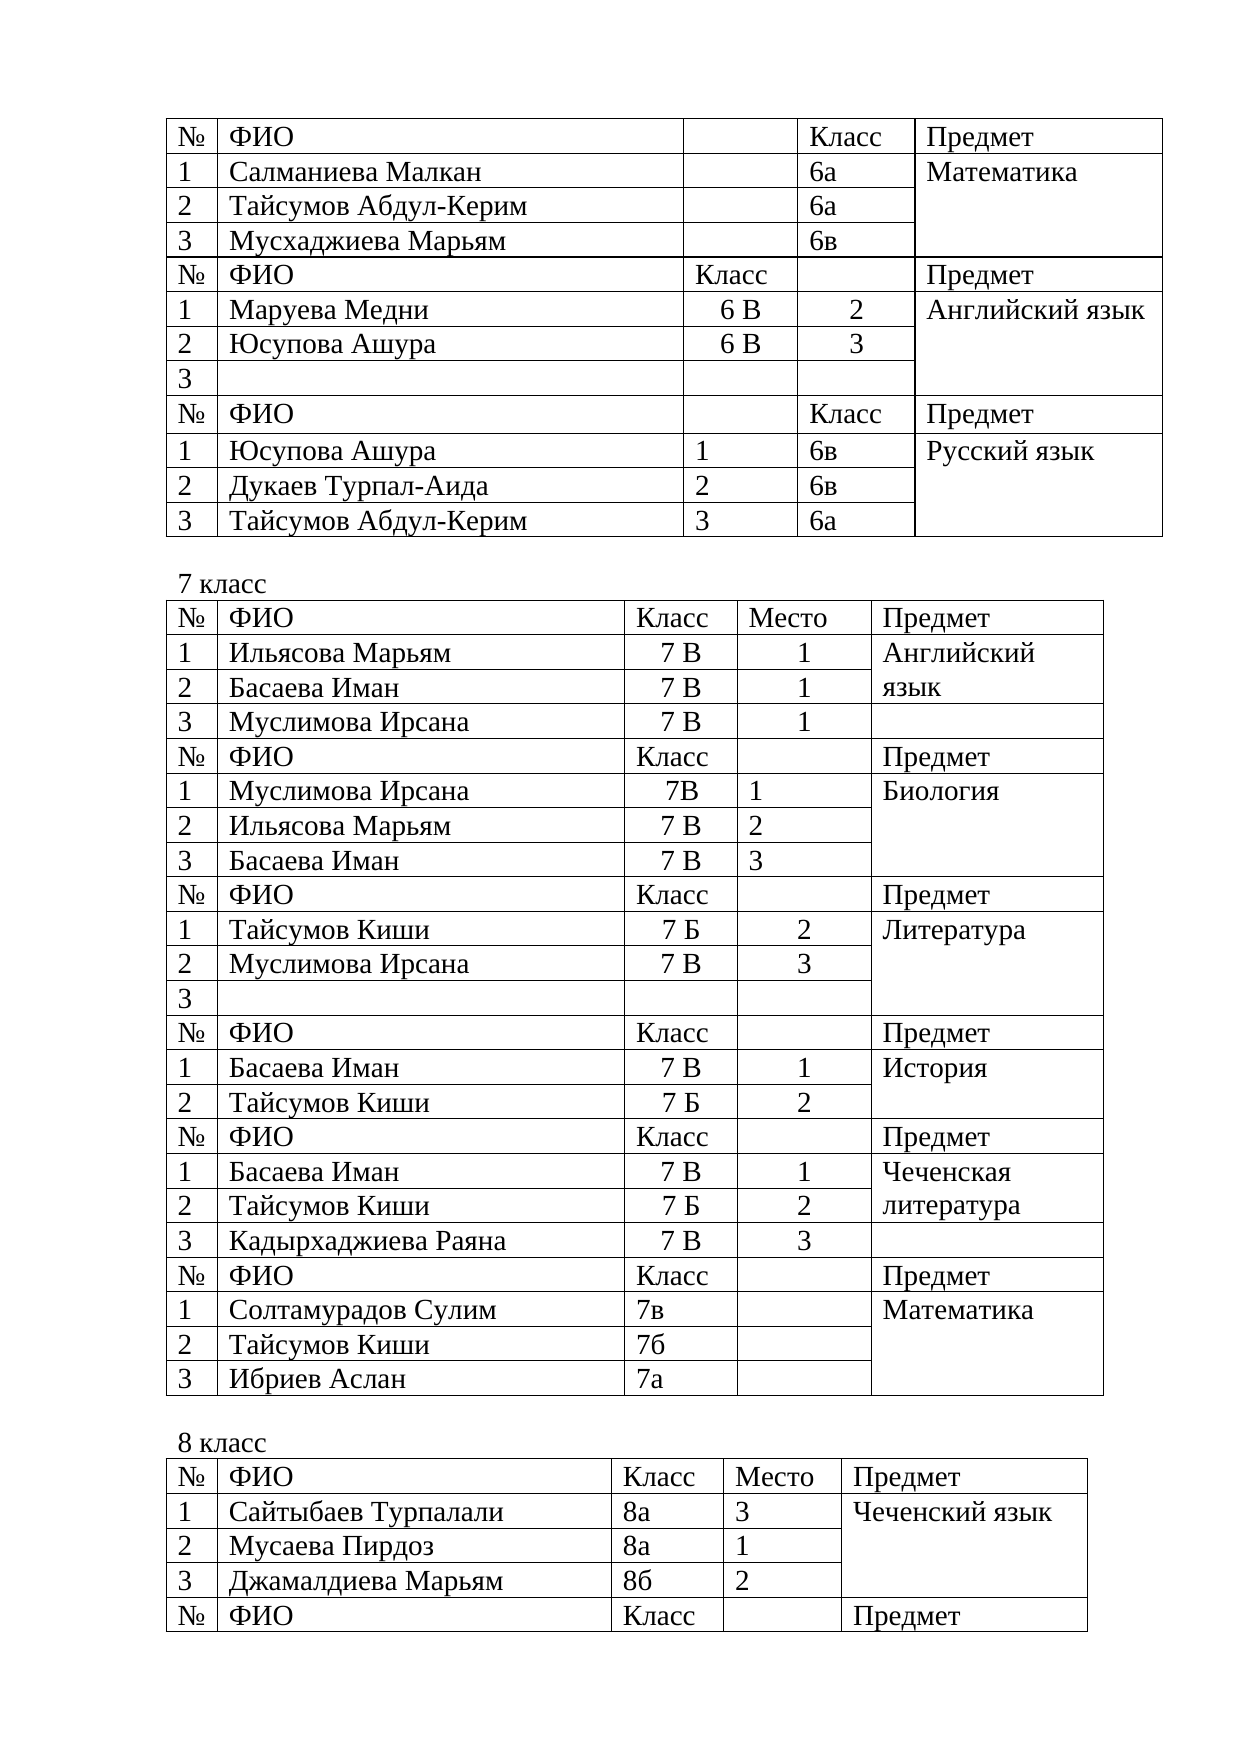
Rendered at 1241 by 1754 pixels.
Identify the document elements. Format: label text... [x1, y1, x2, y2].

table_cell Маруева Медни [218, 292, 683, 326]
table_cell 2 [738, 1189, 871, 1222]
table_cell 8б [612, 1563, 723, 1597]
table_cell [738, 877, 871, 911]
table_cell Класс [798, 396, 914, 432]
table_cell 3 [724, 1494, 841, 1527]
table_cell Биология [872, 774, 1103, 876]
table_cell 7 В [625, 1050, 737, 1084]
table_cell Предмет [916, 258, 1162, 291]
table_cell 2 [167, 946, 217, 980]
table_cell 3 [167, 843, 217, 876]
table_cell Тайсумов Киши [218, 912, 624, 945]
table_cell 2 [684, 468, 797, 502]
table_cell № [167, 877, 217, 911]
table_cell № [167, 1016, 217, 1049]
table_cell 1 [167, 912, 217, 945]
table_cell 7а [625, 1361, 737, 1395]
table_cell Юсупова Ашура [218, 327, 683, 360]
table_cell 1 [738, 1154, 871, 1187]
table_cell Мусхаджиева Марьям [218, 223, 683, 256]
table_cell 3 [167, 704, 217, 738]
table_cell Предмет [872, 877, 1103, 911]
table_cell ФИО [218, 1258, 624, 1291]
table_cell [872, 704, 1103, 738]
table_cell 3 [167, 223, 217, 256]
table_cell 8а [612, 1529, 723, 1562]
table_cell Ибриев Аслан [218, 1361, 624, 1395]
table_cell [738, 1258, 871, 1291]
table_cell Класс [625, 739, 737, 772]
table_cell [684, 361, 797, 395]
table_cell 2 [167, 1529, 217, 1562]
table_cell Салманиева Малкан [218, 154, 683, 187]
table_cell 1 [738, 1050, 871, 1084]
table_cell Кадырхаджиева Раяна [218, 1223, 624, 1257]
table_cell 2 [798, 292, 914, 326]
table_cell 2 [167, 327, 217, 360]
table_cell [684, 188, 797, 222]
table_header ФИО [218, 601, 624, 634]
table_cell Дукаев Турпал-Аида [218, 468, 683, 502]
table_cell 2 [167, 1189, 217, 1222]
table_cell Солтамурадов Сулим [218, 1292, 624, 1326]
table_cell 1 [167, 1494, 217, 1527]
table_cell [218, 981, 624, 1014]
table_header № [167, 1459, 217, 1493]
table_cell [684, 119, 797, 153]
table_cell Басаева Иман [218, 1154, 624, 1187]
table_cell Предмет [842, 1598, 1087, 1631]
table_cell 1 [167, 1050, 217, 1084]
table_cell Чеченский язык [842, 1494, 1087, 1597]
table_cell 7 В [625, 635, 737, 669]
table_cell [684, 396, 797, 432]
table_header Место [724, 1459, 841, 1493]
table_cell [738, 1327, 871, 1360]
table_cell 8а [612, 1494, 723, 1527]
table_cell 2 [738, 912, 871, 945]
table_cell ФИО [218, 258, 683, 291]
table_cell Предмет [872, 1119, 1103, 1153]
table_cell Класс [684, 258, 797, 291]
table_cell Предмет [916, 119, 1162, 153]
table_cell [724, 1598, 841, 1631]
table_cell Математика [916, 154, 1162, 256]
table_cell [738, 1361, 871, 1395]
table_cell 3 [798, 327, 914, 360]
table_cell 3 [167, 361, 217, 395]
table_cell Класс [625, 877, 737, 911]
table_cell 6в [798, 434, 914, 467]
table_cell 7 В [625, 1223, 737, 1257]
table_cell Ильясова Марьям [218, 635, 624, 669]
table_cell № [167, 258, 217, 291]
table_cell № [167, 119, 217, 153]
table_cell 1 [167, 635, 217, 669]
table_cell ФИО [218, 877, 624, 911]
table_cell [798, 361, 914, 395]
text 7 класс [177, 566, 1152, 599]
table_cell 3 [684, 503, 797, 536]
table_cell 7В [625, 774, 737, 807]
table_cell Тайсумов Абдул-Керим [218, 188, 683, 222]
table_cell 1 [167, 154, 217, 187]
table_header Предмет [842, 1459, 1087, 1493]
table_cell [625, 981, 737, 1014]
table_cell Предмет [872, 1258, 1103, 1291]
table_cell 3 [738, 843, 871, 876]
table_cell ФИО [218, 739, 624, 772]
table_cell 1 [167, 434, 217, 467]
table_cell [684, 154, 797, 187]
table_cell 1 [167, 1154, 217, 1187]
table_cell 7 В [625, 946, 737, 980]
table_cell Класс [625, 1258, 737, 1291]
table_cell Английский язык [872, 635, 1103, 703]
table_cell Тайсумов Киши [218, 1189, 624, 1222]
table_cell 3 [167, 981, 217, 1014]
table_cell 1 [738, 670, 871, 703]
table_cell 3 [738, 946, 871, 980]
table_cell 7 Б [625, 912, 737, 945]
table_header ФИО [218, 1459, 611, 1493]
table_header Класс [612, 1459, 723, 1493]
table_cell 7в [625, 1292, 737, 1326]
table_cell История [872, 1050, 1103, 1118]
table_cell [738, 981, 871, 1014]
table_cell 6 В [684, 292, 797, 326]
table_cell Мусаева Пирдоз [218, 1529, 611, 1562]
table_cell 1 [167, 1292, 217, 1326]
table_cell [218, 361, 683, 395]
table_cell 7 Б [625, 1085, 737, 1118]
table_cell Муслимова Ирсана [218, 774, 624, 807]
table_cell 7б [625, 1327, 737, 1360]
table_cell 3 [738, 1223, 871, 1257]
table_cell [738, 1119, 871, 1153]
table_cell 6в [798, 468, 914, 502]
table_cell Тайсумов Киши [218, 1085, 624, 1118]
table_cell 2 [167, 670, 217, 703]
table_cell Предмет [872, 739, 1103, 772]
table_cell Класс [798, 119, 914, 153]
table_cell ФИО [218, 396, 683, 432]
table_cell 1 [724, 1529, 841, 1562]
table_cell № [167, 1119, 217, 1153]
table_cell ФИО [218, 1016, 624, 1049]
table_header Предмет [872, 601, 1103, 634]
table_cell Тайсумов Абдул-Керим [218, 503, 683, 536]
table_cell 6а [798, 188, 914, 222]
table_cell [684, 223, 797, 256]
table_cell Русский язык [916, 434, 1162, 536]
table_header № [167, 601, 217, 634]
table_cell [738, 1016, 871, 1049]
table_cell Сайтыбаев Турпалали [218, 1494, 611, 1527]
table_cell 7 Б [625, 1189, 737, 1222]
table_cell № [167, 1598, 217, 1631]
table_cell 2 [738, 808, 871, 842]
table_cell 2 [724, 1563, 841, 1597]
text 8 класс [177, 1425, 1152, 1458]
table_cell 7 В [625, 843, 737, 876]
table_cell 3 [167, 503, 217, 536]
table_cell 2 [167, 1085, 217, 1118]
table_cell [798, 258, 914, 291]
table_cell 1 [738, 704, 871, 738]
table_cell Класс [625, 1016, 737, 1049]
table_cell Ильясова Марьям [218, 808, 624, 842]
table_cell Математика [872, 1292, 1103, 1395]
table_cell 1 [738, 774, 871, 807]
table_cell 6в [798, 223, 914, 256]
table_cell Класс [625, 1119, 737, 1153]
table_header Место [738, 601, 871, 634]
table_cell [738, 1292, 871, 1326]
table_cell 2 [167, 468, 217, 502]
table_cell Басаева Иман [218, 843, 624, 876]
table_cell № [167, 396, 217, 432]
table_cell Тайсумов Киши [218, 1327, 624, 1360]
table_cell 7 В [625, 670, 737, 703]
table_cell 1 [684, 434, 797, 467]
table_header Класс [625, 601, 737, 634]
table_cell 6 В [684, 327, 797, 360]
table_cell 1 [738, 635, 871, 669]
table_cell Чеченская литература [872, 1154, 1103, 1222]
table_cell 2 [738, 1085, 871, 1118]
table_cell ФИО [218, 119, 683, 153]
table_cell № [167, 1258, 217, 1291]
table_cell Юсупова Ашура [218, 434, 683, 467]
table_cell 2 [167, 1327, 217, 1360]
table_cell 3 [167, 1563, 217, 1597]
table_cell № [167, 739, 217, 772]
table_cell Литература [872, 912, 1103, 1014]
table_cell 7 В [625, 808, 737, 842]
table_cell Басаева Иман [218, 1050, 624, 1084]
table_cell [872, 1223, 1103, 1257]
table_cell Муслимова Ирсана [218, 704, 624, 738]
table_cell Предмет [872, 1016, 1103, 1049]
table_cell 6а [798, 503, 914, 536]
table_cell 7 В [625, 1154, 737, 1187]
table_cell 2 [167, 188, 217, 222]
table_cell ФИО [218, 1119, 624, 1153]
table_cell 6а [798, 154, 914, 187]
table_cell 2 [167, 808, 217, 842]
table_cell Джамалдиева Марьям [218, 1563, 611, 1597]
table_cell 1 [167, 774, 217, 807]
table_cell Класс [612, 1598, 723, 1631]
table_cell [738, 739, 871, 772]
table_cell ФИО [218, 1598, 611, 1631]
table_cell Басаева Иман [218, 670, 624, 703]
table_cell Английский язык [916, 292, 1162, 395]
table_cell 3 [167, 1361, 217, 1395]
table_cell Предмет [916, 396, 1162, 432]
table_cell 7 В [625, 704, 737, 738]
table_cell 1 [167, 292, 217, 326]
table_cell 3 [167, 1223, 217, 1257]
table_cell Муслимова Ирсана [218, 946, 624, 980]
